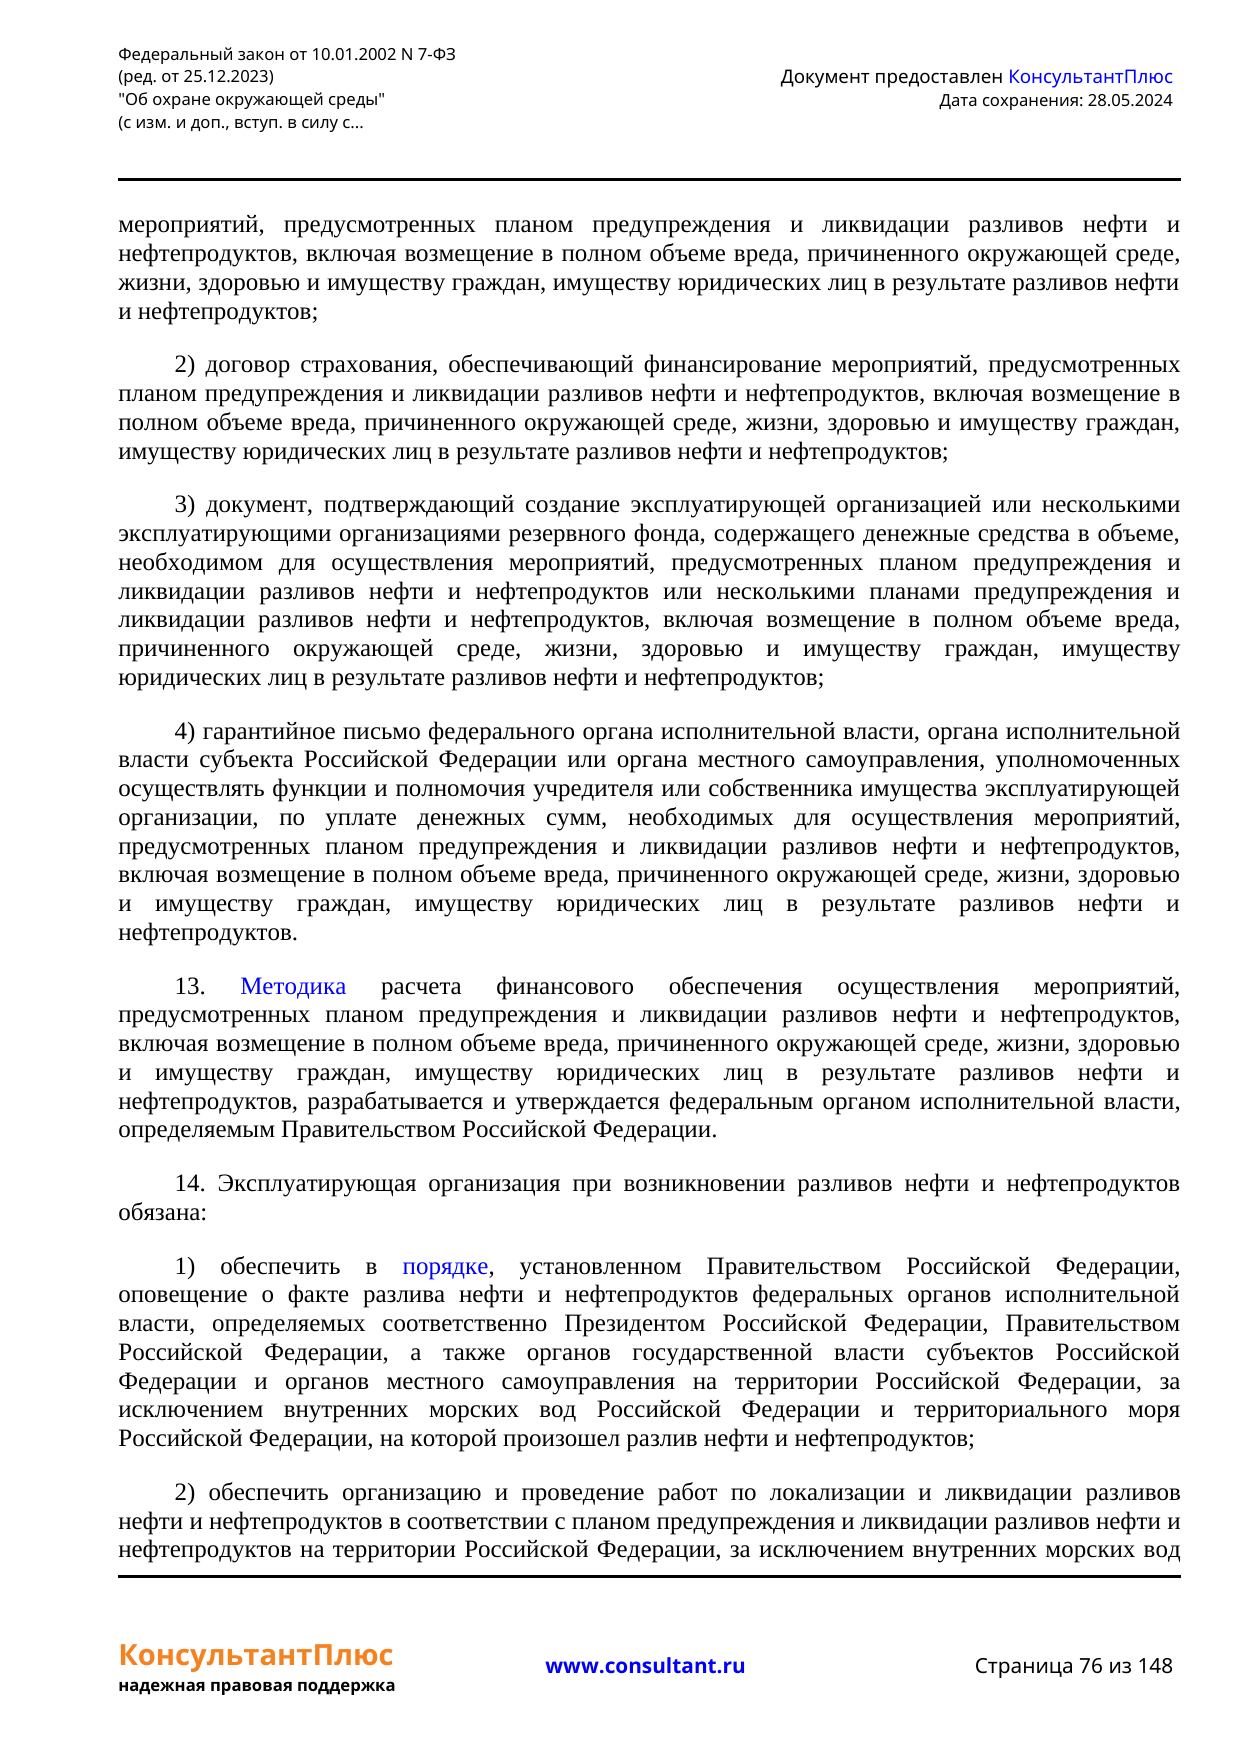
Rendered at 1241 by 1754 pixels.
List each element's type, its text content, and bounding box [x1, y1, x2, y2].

text 13. Методика расчета финансового обеспечения осуществления мероприятий, предусмотренных планом предупреждения и ликвидации разливов нефти и нефтепродуктов, включая возмещение в полном объеме вреда, причиненного окружающей среде, жизни, здоровью и имуществу граждан, имуществу юридических лиц в результате разливов нефти и нефтепродуктов, разрабатывается и утверждается федеральным органом исполнительной власти, определяемым Правительством Российской Федерации. [118, 971, 1181, 1143]
text 4) гарантийное письмо федерального органа исполнительной власти, органа исполнительной власти субъекта Российской Федерации или органа местного самоуправления, уполномоченных осуществлять функции и полномочия учредителя или собственника имущества эксплуатирующей организации, по уплате денежных сумм, необходимых для осуществления мероприятий, предусмотренных планом предупреждения и ликвидации разливов нефти и нефтепродуктов, включая возмещение в полном объеме вреда, причиненного окружающей среде, жизни, здоровью и имуществу граждан, имуществу юридических лиц в результате разливов нефти и нефтепродуктов. [118, 716, 1181, 946]
text 2) договор страхования, обеспечивающий финансирование мероприятий, предусмотренных планом предупреждения и ликвидации разливов нефти и нефтепродуктов, включая возмещение в полном объеме вреда, причиненного окружающей среде, жизни, здоровью и имуществу граждан, имуществу юридических лиц в результате разливов нефти и нефтепродуктов; [118, 349, 1181, 464]
text 1) обеспечить в порядке, установленном Правительством Российской Федерации, оповещение о факте разлива нефти и нефтепродуктов федеральных органов исполнительной власти, определяемых соответственно Президентом Российской Федерации, Правительством Российской Федерации, а также органов государственной власти субъектов Российской Федерации и органов местного самоуправления на территории Российской Федерации, за исключением внутренних морских вод Российской Федерации и территориального моря Российской Федерации, на которой произошел разлив нефти и нефтепродуктов; [118, 1251, 1181, 1452]
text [118, 1477, 1181, 1563]
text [118, 209, 1181, 324]
text 14. Эксплуатирующая организация при возникновении разливов нефти и нефтепродуктов обязана: [118, 1168, 1181, 1226]
text 3) документ, подтверждающий создание эксплуатирующей организацией или несколькими эксплуатирующими организациями резервного фонда, содержащего денежные средства в объеме, необходимом для осуществления мероприятий, предусмотренных планом предупреждения и ликвидации разливов нефти и нефтепродуктов или несколькими планами предупреждения и ликвидации разливов нефти и нефтепродуктов, включая возмещение в полном объеме вреда, причиненного окружающей среде, жизни, здоровью и имуществу граждан, имуществу юридических лиц в результате разливов нефти и нефтепродуктов; [118, 489, 1181, 691]
